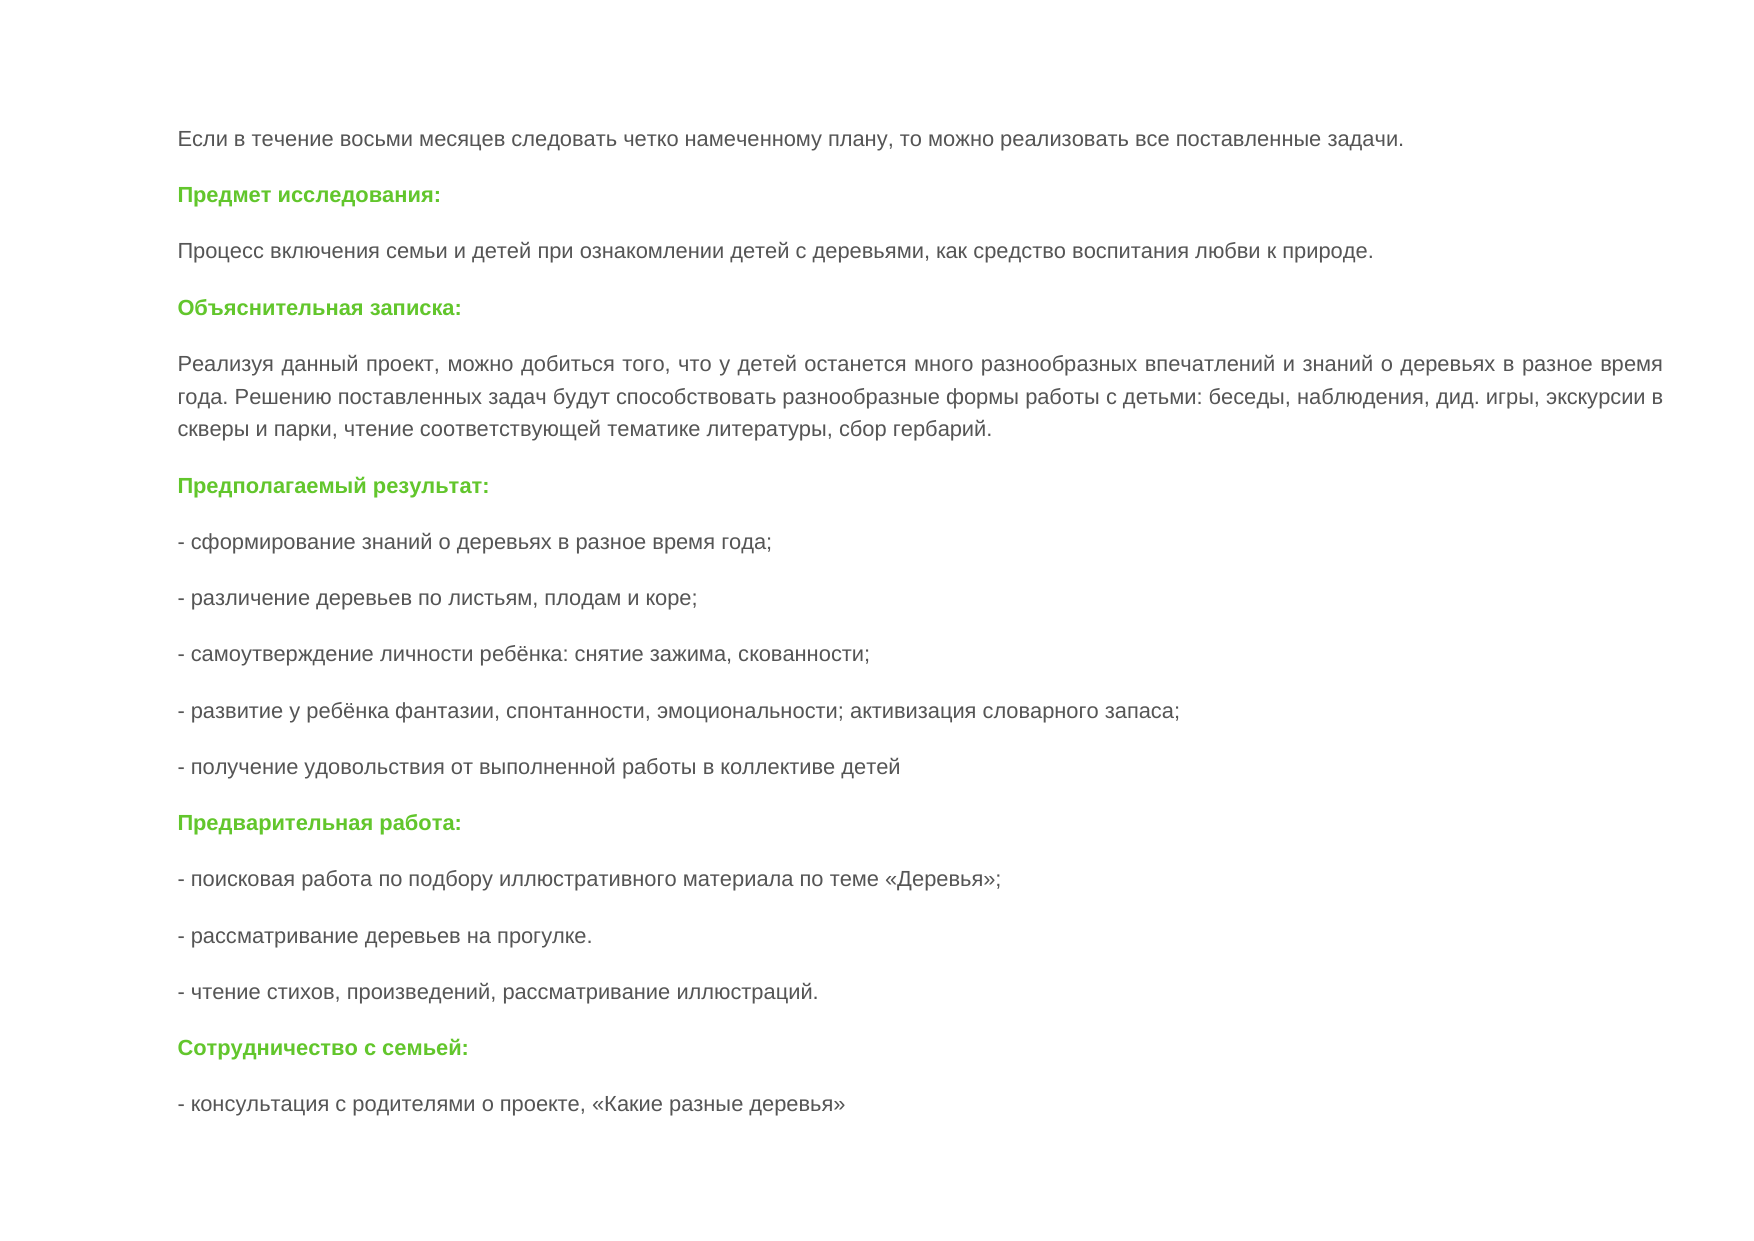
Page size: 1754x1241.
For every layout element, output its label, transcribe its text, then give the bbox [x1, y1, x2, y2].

text Объяснительная записка: [177, 287, 1665, 320]
text - самоутверждение личности ребёнка: снятие зажима, скованности; [177, 634, 1665, 667]
text - чтение стихов, произведений, рассматривание иллюстраций. [177, 971, 1665, 1004]
text - поисковая работа по подбору иллюстративного материала по теме «Деревья»; [177, 859, 1665, 892]
text Сотрудничество с семьей: [177, 1027, 1665, 1060]
text - консультация с родителями о проекте, «Какие разные деревья» [177, 1084, 1665, 1117]
text - рассматривание деревьев на прогулке. [177, 915, 1665, 948]
text - различение деревьев по листьям, плодам и коре; [177, 577, 1665, 610]
text - получение удовольствия от выполненной работы в коллективе детей [177, 746, 1665, 779]
text - развитие у ребёнка фантазии, спонтанности, эмоциональности; активизация словарного запаса; [177, 690, 1665, 723]
text Предполагаемый результат: [177, 465, 1665, 498]
text Если в течение восьми месяцев следовать четко намеченному плану, то можно реализовать все поставленные задачи. [177, 118, 1665, 151]
text Предварительная работа: [177, 802, 1665, 835]
text Предмет исследования: [177, 174, 1665, 207]
text Процесс включения семьи и детей при ознакомлении детей с деревьями, как средство воспитания любви к природе. [177, 231, 1665, 263]
text Реализуя данный проект, можно добиться того, что у детей останется много разнообразных впечатлений и знаний о деревьях в разное время года. Решению поставленных задач будут способствовать разнообразные формы работы с детьми: беседы, наблюдения, дид. игры, экскурсии в скверы и парки, чтение соответствующей тематике литературы, сбор гербарий. [177, 343, 1665, 442]
text - сформирование знаний о деревьях в разное время года; [177, 521, 1665, 554]
